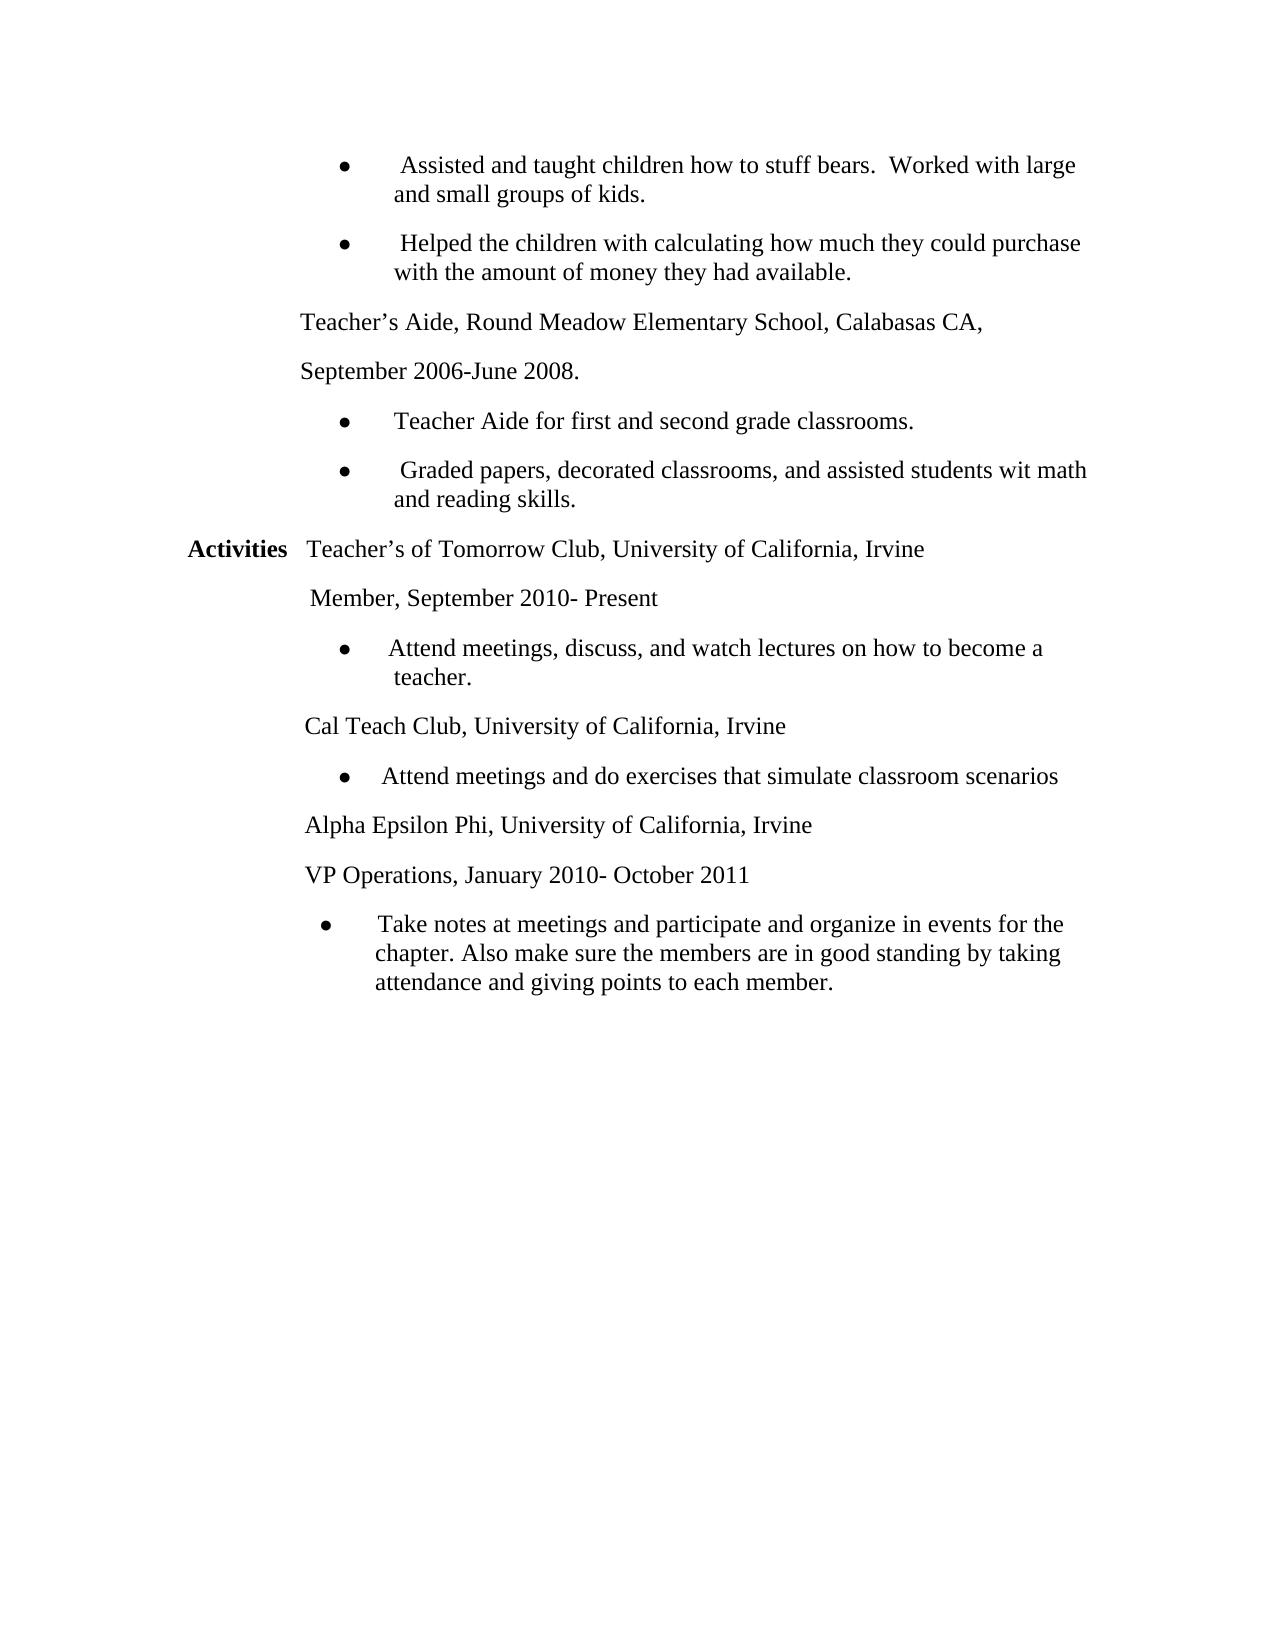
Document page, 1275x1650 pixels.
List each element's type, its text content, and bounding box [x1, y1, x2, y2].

list Take notes at meetings and participate and organize in events for the chapter. Also make sure the members are in good standing by taking attendance and giving points to each member. [319, 909, 1087, 996]
list Helped the children with calculating how much they could purchase with the amount of money they had available. [338, 228, 1087, 286]
list Graded papers, decorated classrooms, and assisted students wit math and reading skills. [338, 455, 1087, 513]
text Member, September 2010- Present [187, 583, 1087, 612]
text September 2006-June 2008. [300, 356, 1087, 385]
text Activities Teacher’s of Tomorrow Club, , [187, 534, 1087, 562]
text Teach Club, , [187, 711, 1087, 740]
list Teacher Aide for first and second grade classrooms. [338, 406, 1087, 434]
list Assisted and taught children how to stuff bears. Worked with large and small groups of kids. [338, 150, 1087, 207]
text Teacher’s Aide, , , [187, 307, 1087, 335]
text Alpha Epsilon Phi, , [187, 810, 1087, 839]
list Attend meetings and do exercises that simulate classroom scenarios [338, 761, 1087, 789]
list Attend meetings, discuss, and watch lectures on how to become a teacher. [338, 633, 1087, 690]
text VP Operations, January 2010- October 2011 [187, 860, 1087, 889]
